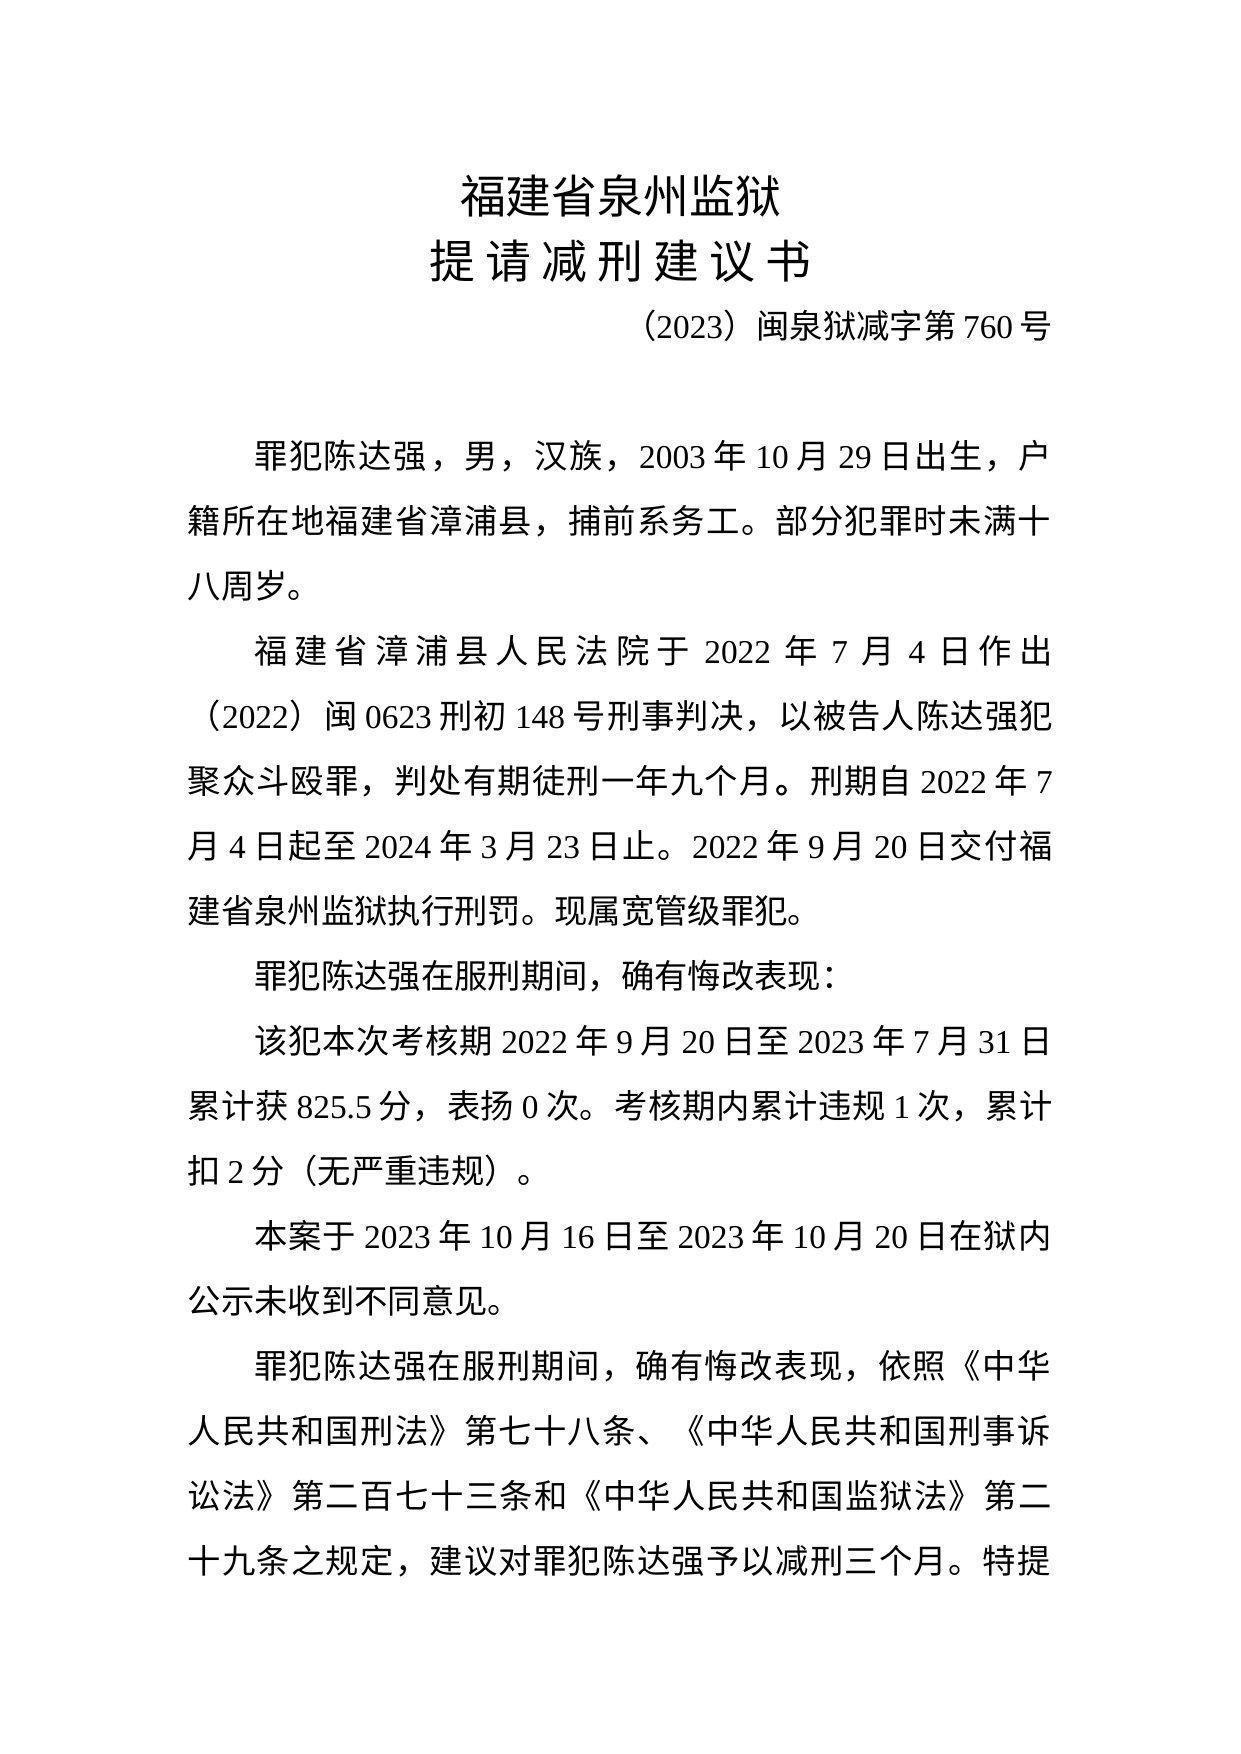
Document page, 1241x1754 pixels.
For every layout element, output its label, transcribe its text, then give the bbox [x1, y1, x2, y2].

text 罪犯陈达强在服刑期间，确有悔改表现： [187, 941, 1053, 1006]
text 福建省泉州监狱 [187, 162, 1053, 227]
text 罪犯陈达强，男，汉族，2003年10月29日出生，户籍所在地福建省漳浦县，捕前系务工。部分犯罪时未满十八周岁。 [187, 421, 1053, 616]
text 福建省漳浦县人民法院于2022年7月4日作出（2022）闽0623刑初148号刑事判决，以被告人陈达强犯聚众斗殴罪，判处有期徒刑一年九个月。刑期自2022年7月4日起至2024年3月23日止。2022年9月20日交付福建省泉州监狱执行刑罚。现属宽管级罪犯。 [187, 616, 1053, 941]
text 本案于2023年10月16日至2023年10月20日在狱内公示未收到不同意见。 [187, 1201, 1053, 1331]
text 提 请 减 刑 建 议 书 [187, 227, 1053, 291]
text 该犯本次考核期2022年9月20日至2023年7月31日累计获825.5分，表扬0次。考核期内累计违规1次，累计扣2分（无严重违规）。 [187, 1006, 1053, 1201]
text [187, 1331, 1053, 1591]
text （2023）闽泉狱减字第760号 [187, 291, 1053, 356]
